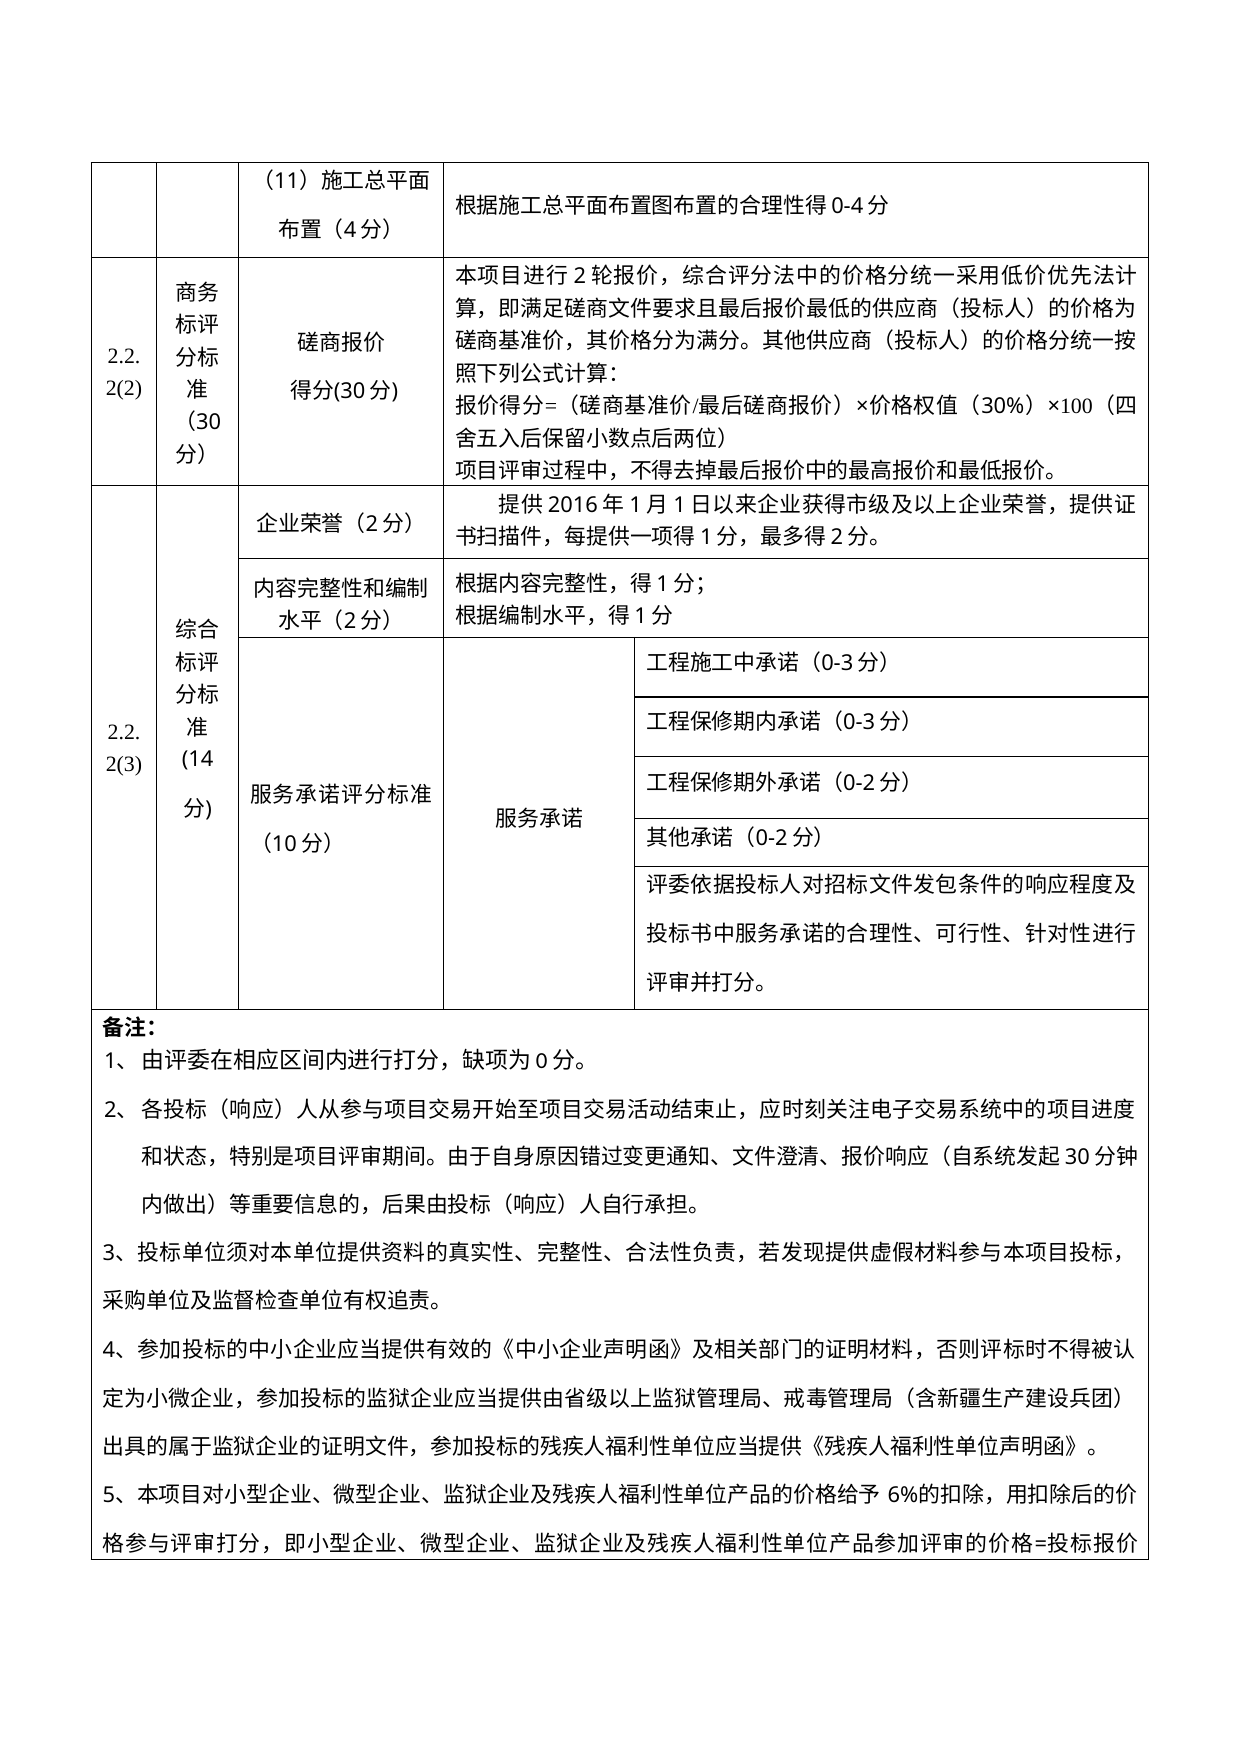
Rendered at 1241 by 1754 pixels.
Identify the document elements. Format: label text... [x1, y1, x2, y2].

table_cell 根据施工总平面布置图布置的合理性得0-4分 [444, 163, 1148, 257]
table_cell 2.2.2(2) [92, 258, 156, 485]
table_cell 商务标评分标准 （30分） [157, 258, 238, 485]
table_cell 工程保修期内承诺（0-3分） [635, 698, 1148, 756]
table_cell 其他承诺（0-2分） [635, 819, 1148, 866]
table_cell 提供2016年1月1日以来企业获得市级及以上企业荣誉，提供证书扫描件，每提供一项得1分，最多得2分。 [444, 486, 1148, 557]
table_cell 工程施工中承诺（0-3分） [635, 638, 1148, 696]
table_cell 磋商报价 得分(30分) [239, 258, 443, 485]
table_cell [92, 1010, 1148, 1558]
table_cell 服务承诺评分标准（10分） [239, 638, 443, 1009]
table_cell 工程保修期外承诺（0-2分） [635, 757, 1148, 818]
table_cell 根据内容完整性，得1分； 根据编制水平，得1分 [444, 559, 1148, 637]
table_cell 内容完整性和编制水平（2分） [239, 559, 443, 637]
table_cell 本项目进行2轮报价，综合评分法中的价格分统一采用低价优先法计算，即满足磋商文件要求且最后报价最低的供应商（投标人）的价格为磋商基准价，其价格分为满分。其他供应商（投标人）的价格分统一按照下列公式计算： 报价得分=（磋商基准价/最后磋商报价）×价格权值（30%）×100（四舍五入后保留小数点后两位） 项目评审过程中，不得去掉最后报价中的最高报价和最低报价。 [444, 258, 1148, 485]
table_cell 企业荣誉（2分） [239, 486, 443, 557]
table_cell （11）施工总平面布置（4分） [239, 163, 443, 257]
table_cell 综合标评分标准 (14分) [157, 486, 238, 1009]
table_cell 评委依据投标人对招标文件发包条件的响应程度及投标书中服务承诺的合理性、可行性、针对性进行评审并打分。 [635, 867, 1148, 1009]
table_cell 服务承诺 [444, 638, 634, 1009]
table_cell 2.2.2(3) [92, 486, 156, 1009]
